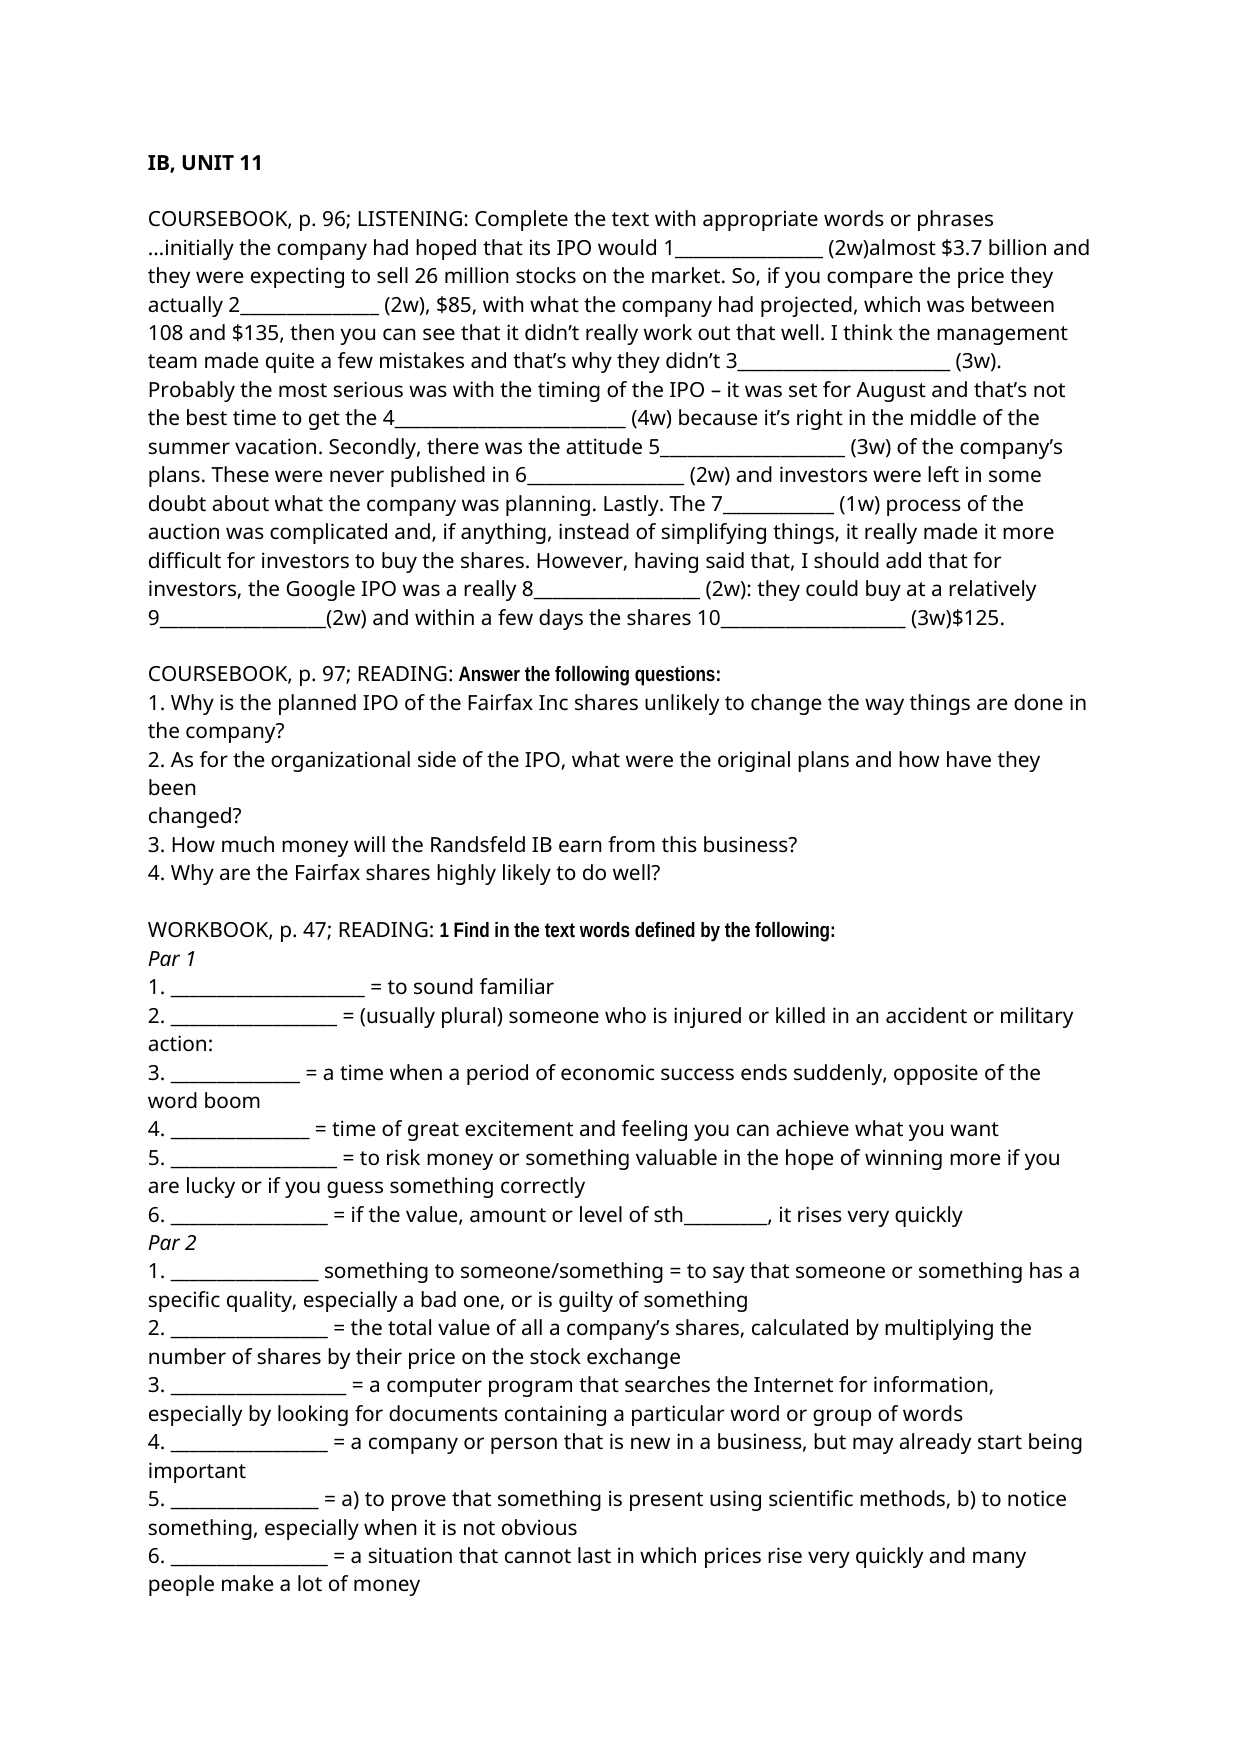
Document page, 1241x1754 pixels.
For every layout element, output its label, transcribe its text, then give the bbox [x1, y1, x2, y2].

text 2. _________________ = the total value of all a company’s shares, calculated by multiplying the number of shares by their price on the stock exchange [148, 1313, 1093, 1370]
text Par 2 [148, 1228, 1093, 1257]
text 4. _______________ = time of great excitement and feeling you can achieve what you want [148, 1114, 1093, 1143]
text IB, UNIT 11 [148, 148, 1093, 176]
text 4. Why are the Fairfax shares highly likely to do well? [148, 858, 1093, 887]
text 2. As for the organizational side of the IPO, what were the original plans and how have they been [148, 745, 1093, 802]
text …initially the company had hoped that its IPO would 1________________ (2w)almost $3.7 billion and they were expecting to sell 26 million stocks on the market. So, if you compare the price they actually 2_______________ (2w), $85, with what the company had projected, which was between 108 and $135, then you can see that it didn’t really work out that well. I think the management team made quite a few mistakes and that’s why they didn’t 3_______________________ (3w). Probably the most serious was with the timing of the IPO – it was set for August and that’s not the best time to get the 4_________________________ (4w) because it’s right in the middle of the summer vacation. Secondly, there was the attitude 5____________________ (3w) of the company’s plans. These were never published in 6_________________ (2w) and investors were left in some doubt about what the company was planning. Lastly. The 7____________ (1w) process of the auction was complicated and, if anything, instead of simplifying things, it really made it more difficult for investors to buy the shares. However, having said that, I should add that for investors, the Google IPO was a really 8__________________ (2w): they could buy at a relatively 9__________________(2w) and within a few days the shares 10____________________ (3w)$125. [148, 233, 1093, 631]
text 1. _____________________ = to sound familiar [148, 972, 1093, 1001]
text 3. How much money will the Randsfeld IB earn from this business? [148, 830, 1093, 858]
text WORKBOOK, p. 47; READING: 1 Find in the text words defined by the following: [148, 915, 1093, 944]
text 3. ___________________ = a computer program that searches the Internet for information, especially by looking for documents containing a particular word or group of words [148, 1370, 1093, 1427]
text COURSEBOOK, p. 97; READING: Answer the following questions: [148, 659, 1093, 688]
text 4. _________________ = a company or person that is new in a business, but may already start being important [148, 1427, 1093, 1484]
text 6. _________________ = if the value, amount or level of sth_________, it rises very quickly [148, 1200, 1093, 1228]
text 2. __________________ = (usually plural) someone who is injured or killed in an accident or military action: [148, 1001, 1093, 1058]
text changed? [148, 802, 1093, 830]
text 6. _________________ = a situation that cannot last in which prices rise very quickly and many people make a lot of money [148, 1541, 1093, 1598]
text Par 1 [148, 944, 1093, 972]
text 3. ______________ = a time when a period of economic success ends suddenly, opposite of the word boom [148, 1058, 1093, 1114]
text 1. Why is the planned IPO of the Fairfax Inc shares unlikely to change the way things are done in [148, 688, 1093, 716]
text 5. ________________ = a) to prove that something is present using scientific methods, b) to notice something, especially when it is not obvious [148, 1484, 1093, 1541]
text the company? [148, 716, 1093, 745]
text 5. __________________ = to risk money or something valuable in the hope of winning more if you are lucky or if you guess something correctly [148, 1143, 1093, 1200]
text 1. ________________ something to someone/something = to say that someone or something has a specific quality, especially a bad one, or is guilty of something [148, 1257, 1093, 1313]
text COURSEBOOK, p. 96; LISTENING: Complete the text with appropriate words or phrases [148, 204, 1093, 233]
